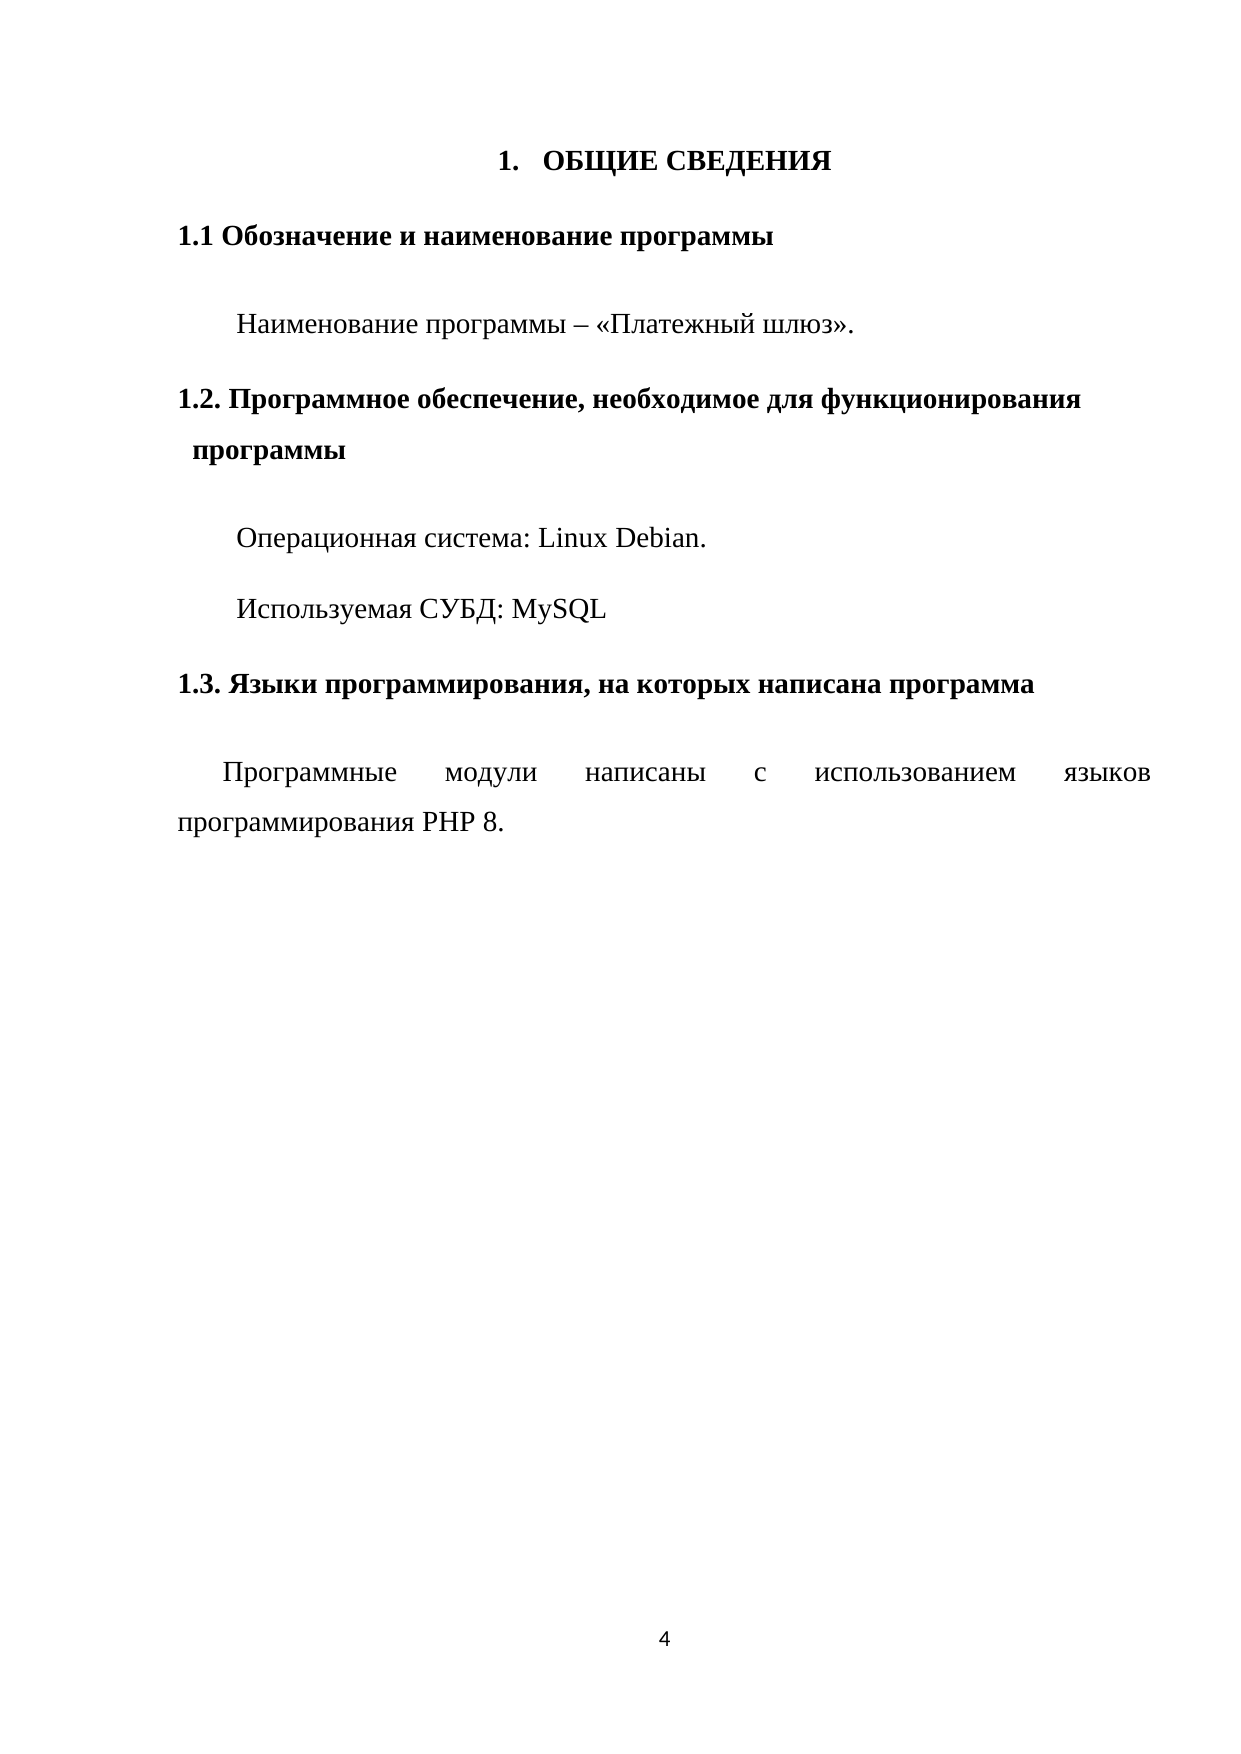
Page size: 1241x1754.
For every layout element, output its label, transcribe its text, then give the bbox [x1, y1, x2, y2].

text Операционная система: Linux Debian. [177, 520, 1152, 553]
subtitle 1.3. Языки программирования, на которых написана программа [177, 666, 1152, 700]
text Наименование программы – «Платежный шлюз». [177, 306, 1152, 340]
subtitle 1.2. Программное обеспечение, необходимое для функционирования программы [177, 382, 1152, 465]
subtitle 1.1 Обозначение и наименование программы [177, 218, 1152, 252]
subtitle ОБЩИЕ СВЕДЕНИЯ [177, 143, 1152, 177]
text Используемая СУБД: MySQL [177, 591, 1152, 624]
text Программные модули написаны с использованием языков программирования PHP 8. [177, 754, 1152, 838]
